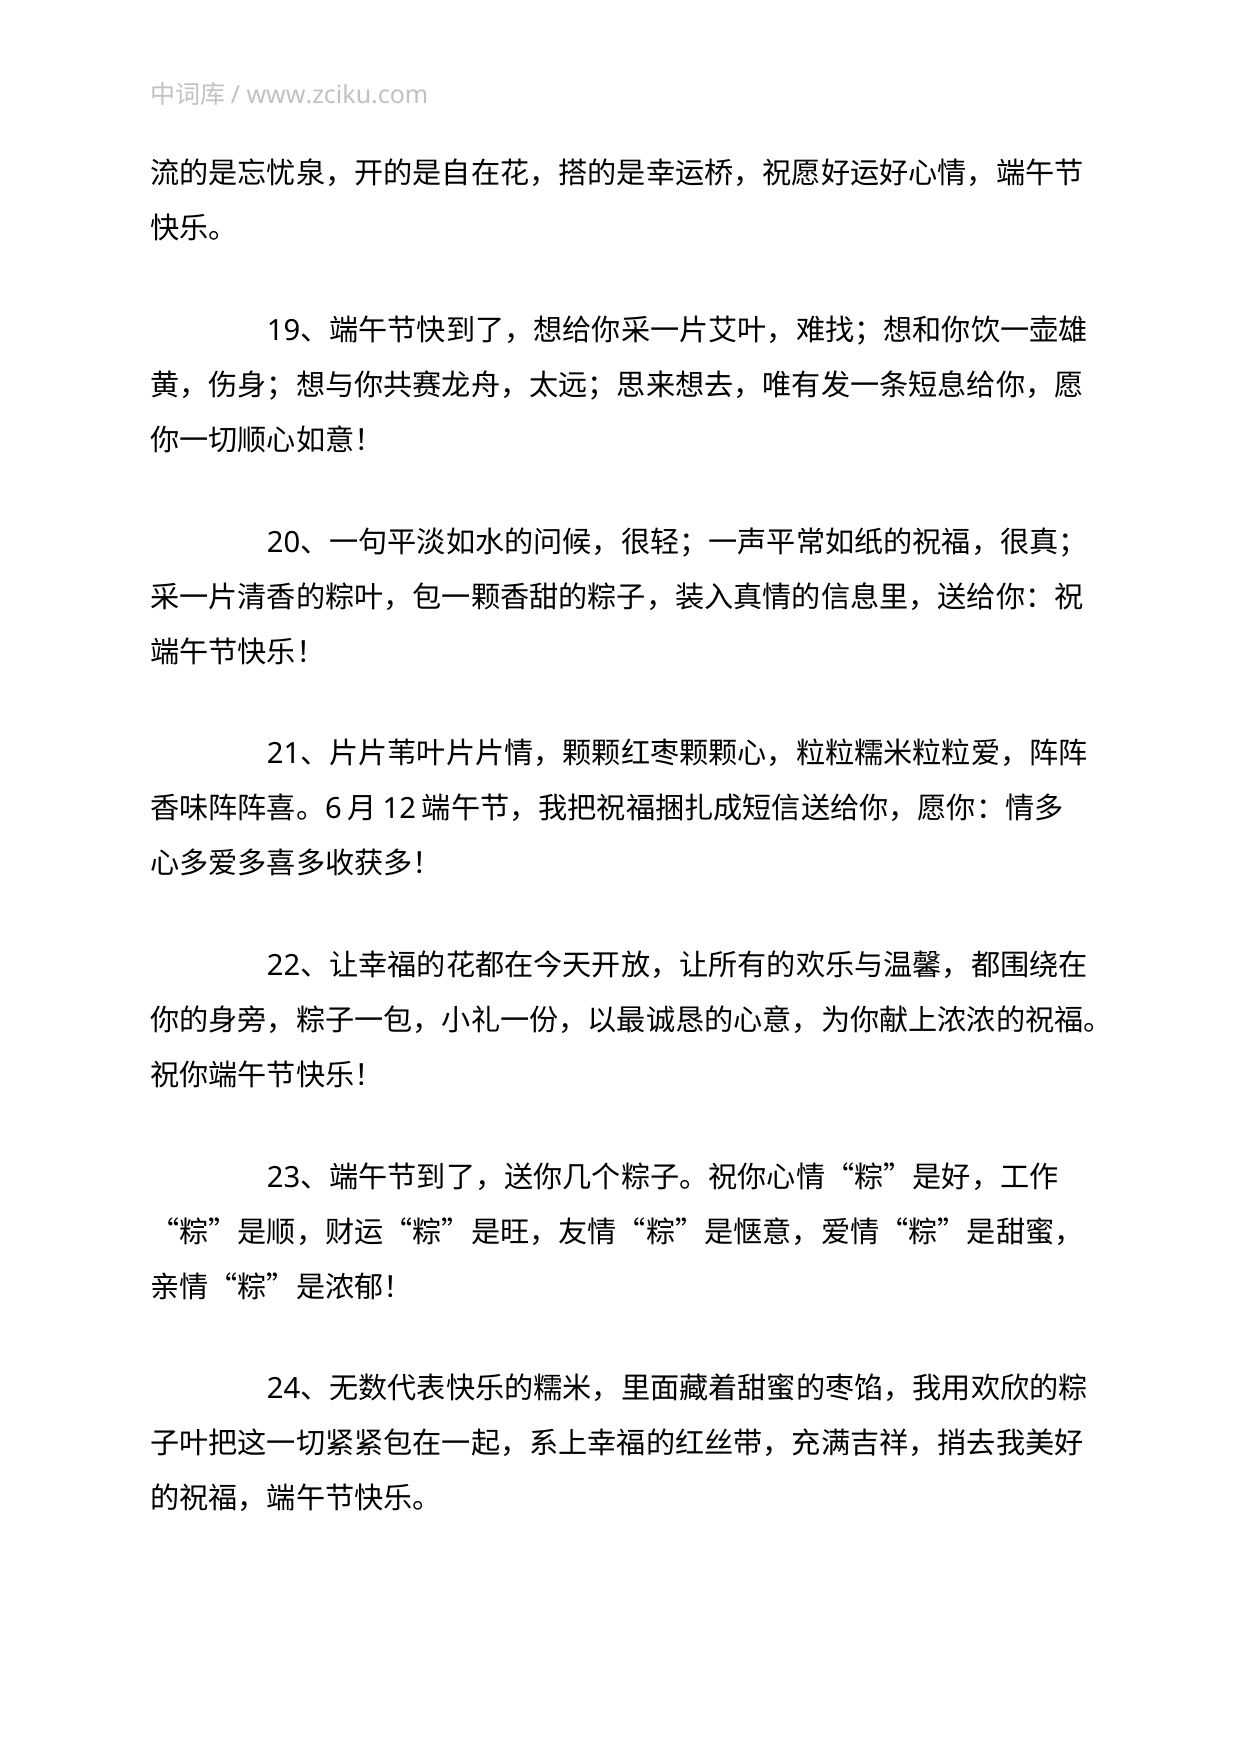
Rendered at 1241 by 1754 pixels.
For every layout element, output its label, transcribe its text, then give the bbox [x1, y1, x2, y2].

text 22、让幸福的花都在今天开放，让所有的欢乐与温馨，都围绕在你的身旁，粽子一包，小礼一份，以最诚恳的心意，为你献上浓浓的祝福。祝你端午节快乐！ [150, 942, 1090, 1094]
text 20、一句平淡如水的问候，很轻；一声平常如纸的祝福，很真；采一片清香的粽叶，包一颗香甜的粽子，装入真情的信息里，送给你：祝端午节快乐！ [150, 518, 1090, 671]
text 21、片片苇叶片片情，颗颗红枣颗颗心，粒粒糯米粒粒爱，阵阵香味阵阵喜。6月12端午节，我把祝福捆扎成短信送给你，愿你：情多心多爱多喜多收获多！ [150, 730, 1090, 882]
text 23、端午节到了，送你几个粽子。祝你心情“粽”是好，工作“粽”是顺，财运“粽”是旺，友情“粽”是惬意，爱情“粽”是甜蜜，亲情“粽”是浓郁！ [150, 1153, 1090, 1306]
text 24、无数代表快乐的糯米，里面藏着甜蜜的枣馅，我用欢欣的粽子叶把这一切紧紧包在一起，系上幸福的红丝带，充满吉祥，捎去我美好的祝福，端午节快乐。 [150, 1365, 1090, 1517]
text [150, 150, 1090, 247]
text 19、端午节快到了，想给你采一片艾叶，难找；想和你饮一壶雄黄，伤身；想与你共赛龙舟，太远；思来想去，唯有发一条短息给你，愿你一切顺心如意！ [150, 307, 1090, 459]
